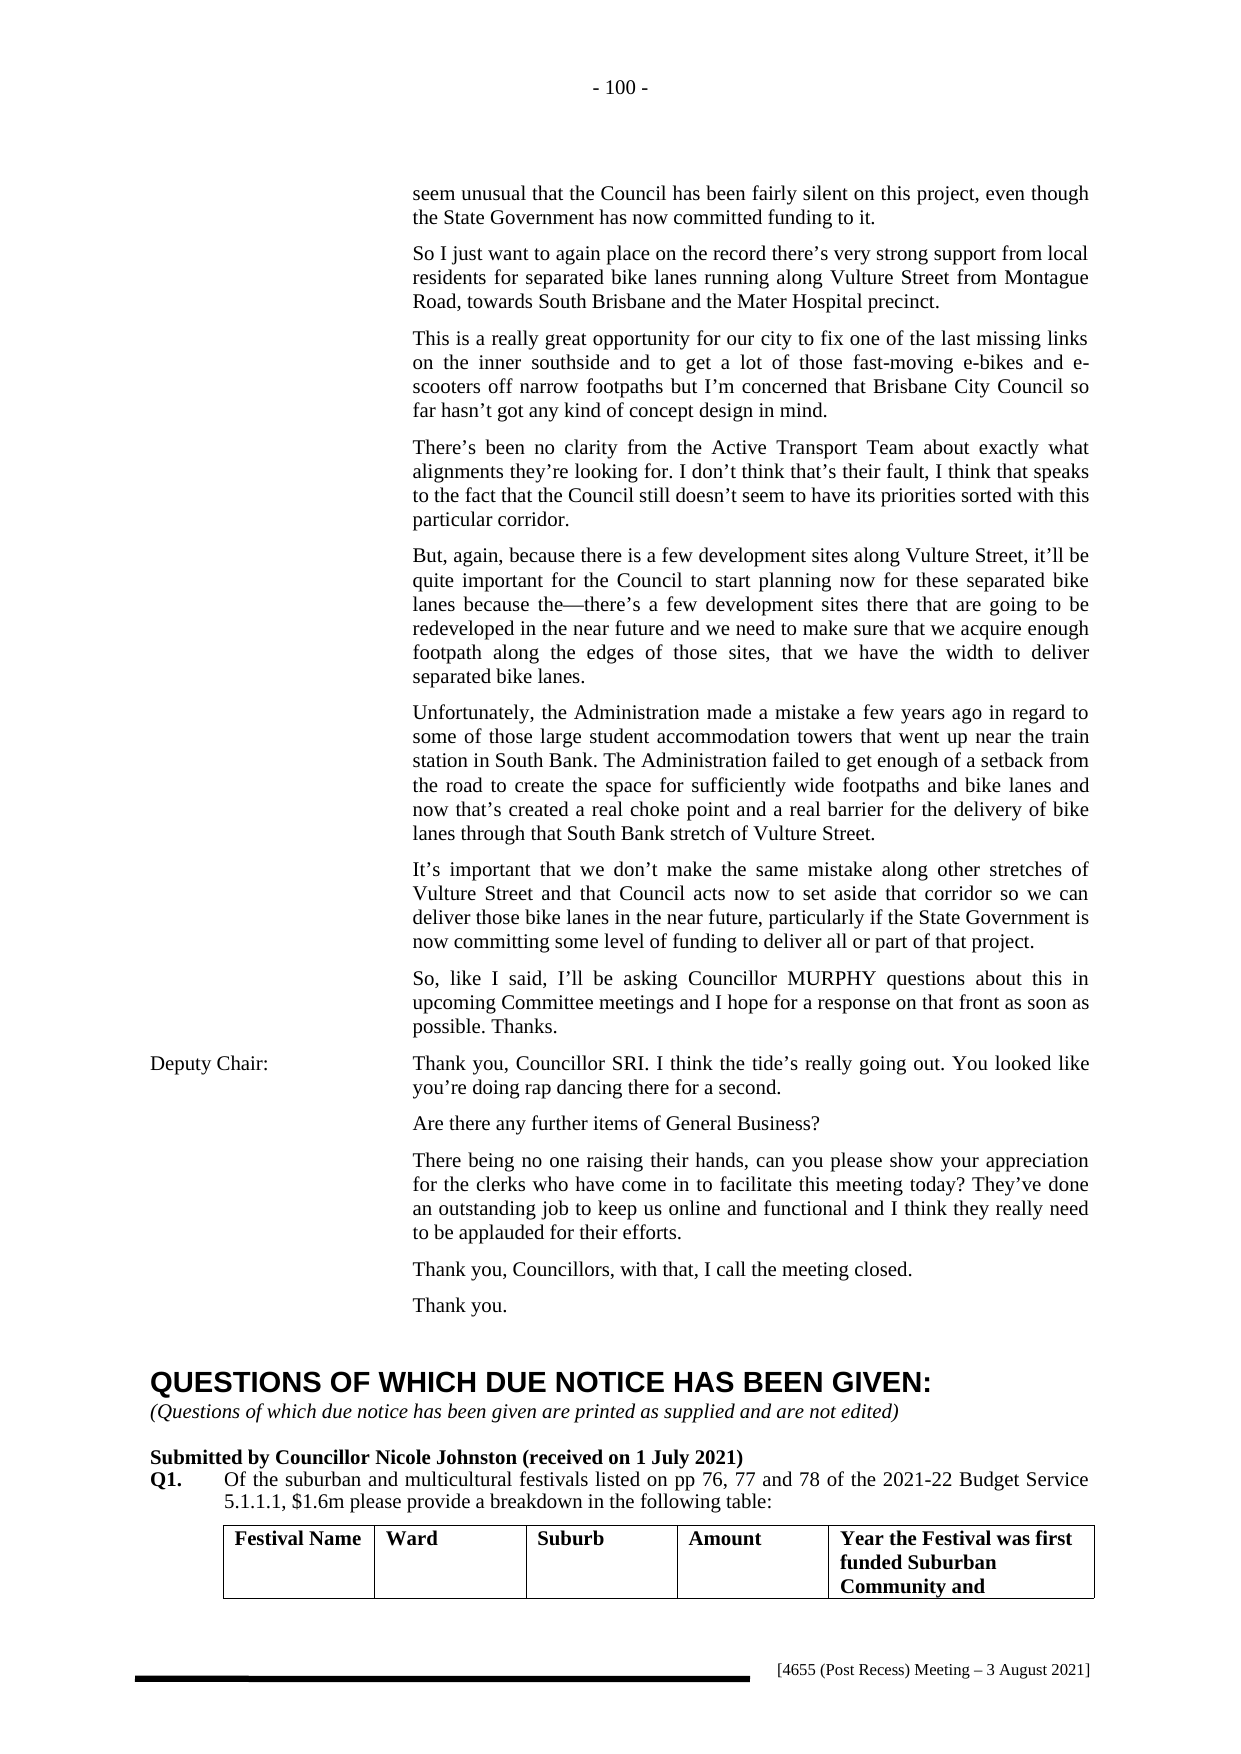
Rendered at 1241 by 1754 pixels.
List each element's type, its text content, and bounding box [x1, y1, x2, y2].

table_header Suburb [527, 1526, 677, 1598]
text It’s important that we don’t make the same mistake along other stretches of Vulture Street and that Council acts now to set aside that corridor so we can deliver those bike lanes in the near future, particularly if the State Government is now committing some level of funding to deliver all or part of that project. [412, 857, 1090, 953]
text There’s been no clarity from the Active Transport Team about exactly what alignments they’re looking for. I don’t think that’s their fault, I think that speaks to the fact that the Council still doesn’t seem to have its priorities sorted with this particular corridor. [412, 435, 1090, 531]
text Submitted by Councillor Nicole Johnston (received on 1 July 2021) [150, 1447, 1090, 1469]
text But, again, because there is a few development sites along Vulture Street, it’ll be quite important for the Council to start planning now for these separated bike lanes because the—there’s a few development sites there that are going to be redeveloped in the near future and we need to make sure that we acquire enough footpath along the edges of those sites, that we have the width to deliver separated bike lanes. [412, 543, 1090, 688]
text This is a really great opportunity for our city to fix one of the last missing links on the inner southside and to get a lot of those fast-moving e-bikes and e-scooters off narrow footpaths but I’m concerned that Brisbane City Council so far hasn’t got any kind of concept design in mind. [412, 326, 1090, 422]
text Q1. Of the suburban and multicultural festivals listed on pp 76, 77 and 78 of the 2021-22 Budget Service 5.1.1.1, $1.6m please provide a breakdown in the following table: [150, 1469, 1090, 1513]
text Unfortunately, the Administration made a mistake a few years ago in regard to some of those large student accommodation towers that went up near the train station in South Bank. The Administration failed to get enough of a setback from the road to create the space for sufficiently wide footpaths and bike lanes and now that’s created a real choke point and a real barrier for the delivery of bike lanes through that South Bank stretch of Vulture Street. [412, 700, 1090, 845]
text Are there any further items of General Business? [412, 1111, 1090, 1135]
text So I just want to again place on the record there’s very strong support from local residents for separated bike lanes running along Vulture Street from Montague Road, towards South Brisbane and the Mater Hospital precinct. [412, 241, 1090, 313]
text Deputy Chair: Thank you, Councillor SRI. I think the tide’s really going out. You looked like you’re doing rap dancing there for a second. [150, 1051, 1090, 1099]
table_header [829, 1526, 1094, 1598]
text (Questions of which due notice has been given are printed as supplied and are not edited) [150, 1399, 1090, 1423]
table_header Ward [375, 1526, 526, 1598]
text There being no one raising their hands, can you please show your appreciation for the clerks who have come in to facilitate this meeting today? They’ve done an outstanding job to keep us online and functional and I think they really need to be applauded for their efforts. [412, 1148, 1090, 1244]
table_header Amount [678, 1526, 828, 1598]
text So, like I said, I’ll be asking Councillor MURPHY questions about this in upcoming Committee meetings and I hope for a response on that front as soon as possible. Thanks. [412, 966, 1090, 1038]
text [412, 181, 1090, 229]
subtitle QUESTIONS OF WHICH DUE NOTICE HAS BEEN GIVEN: [150, 1365, 1090, 1399]
table_header Festival Name [224, 1526, 374, 1598]
text Thank you. [412, 1293, 1090, 1317]
text Thank you, Councillors, with that, I call the meeting closed. [412, 1257, 1090, 1281]
